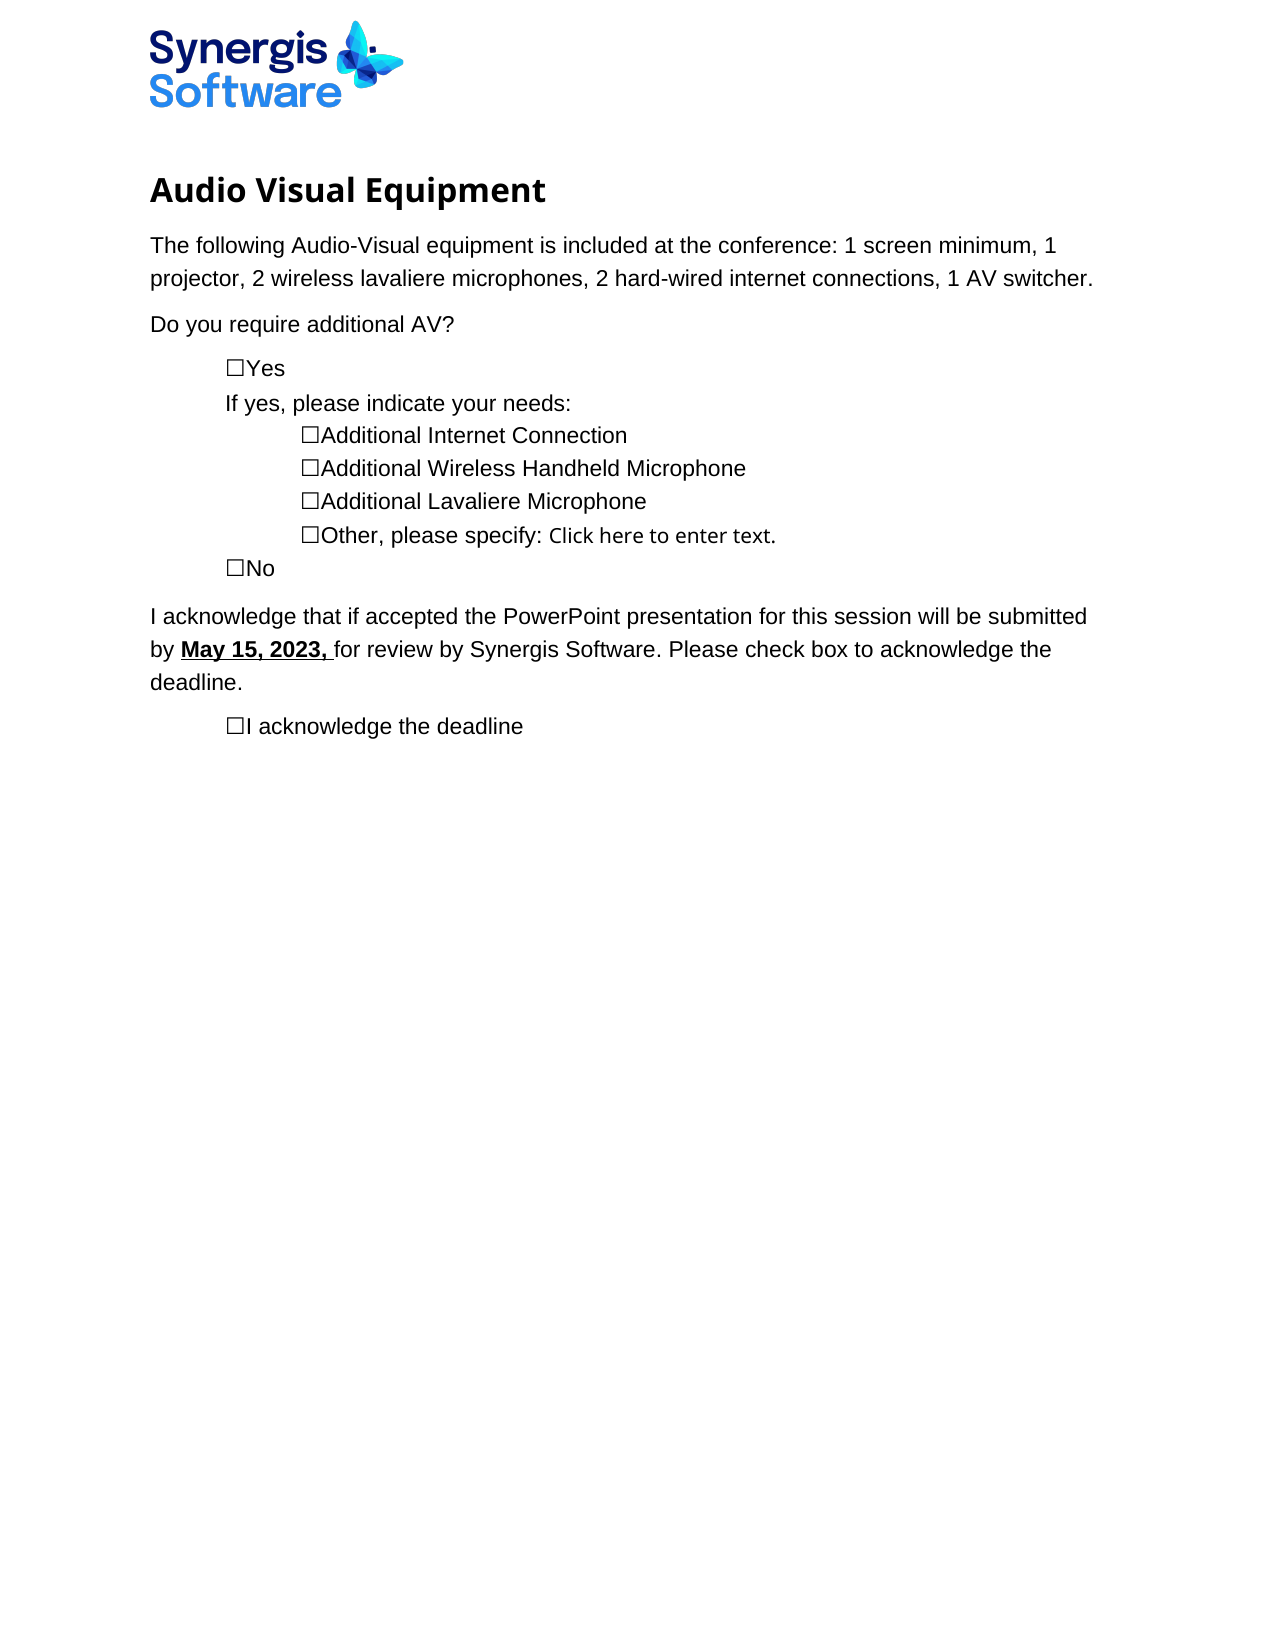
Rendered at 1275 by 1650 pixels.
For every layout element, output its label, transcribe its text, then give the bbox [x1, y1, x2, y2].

list I acknowledge the deadline [225, 708, 1106, 741]
subtitle Audio Visual Equipment [150, 167, 1125, 212]
text Do you require additional AV? [150, 304, 1106, 337]
list No [225, 550, 1106, 583]
list Other, please specify: [225, 516, 1106, 550]
picture [150, 19, 404, 109]
list Additional Lavaliere Microphone [225, 483, 1106, 516]
list Additional Internet Connection [225, 416, 1106, 450]
text I acknowledge that if accepted the PowerPoint presentation for this session will be submitted by May 15, 2023, for review by Synergis Software. Please check box to acknowledge the deadline. [150, 596, 1106, 696]
list Additional Wireless Handheld Microphone [225, 450, 1106, 483]
list Yes [225, 350, 1106, 383]
list If yes, please indicate your needs: [225, 383, 1106, 416]
text The following Audio-Visual equipment is included at the conference: 1 screen minimum, 1 projector, 2 wireless lavaliere microphones, 2 hard-wired internet connections, 1 AV switcher. [150, 225, 1106, 291]
